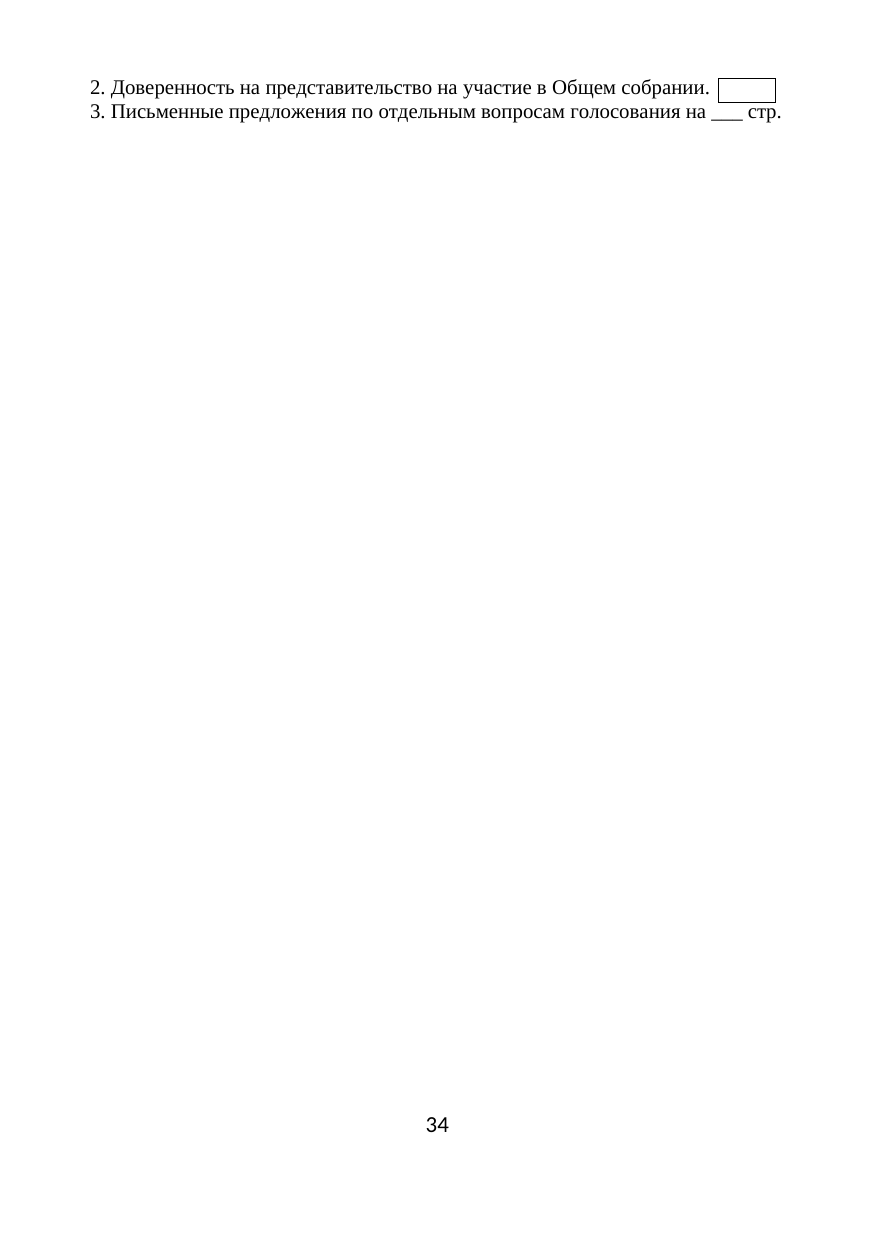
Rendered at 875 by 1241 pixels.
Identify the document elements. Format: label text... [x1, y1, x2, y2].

text 2. Доверенность на представительство на участие в Общем собрании. [75, 75, 799, 99]
text 3. Письменные предложения по отдельным вопросам голосования на ___ стр. [75, 99, 799, 123]
